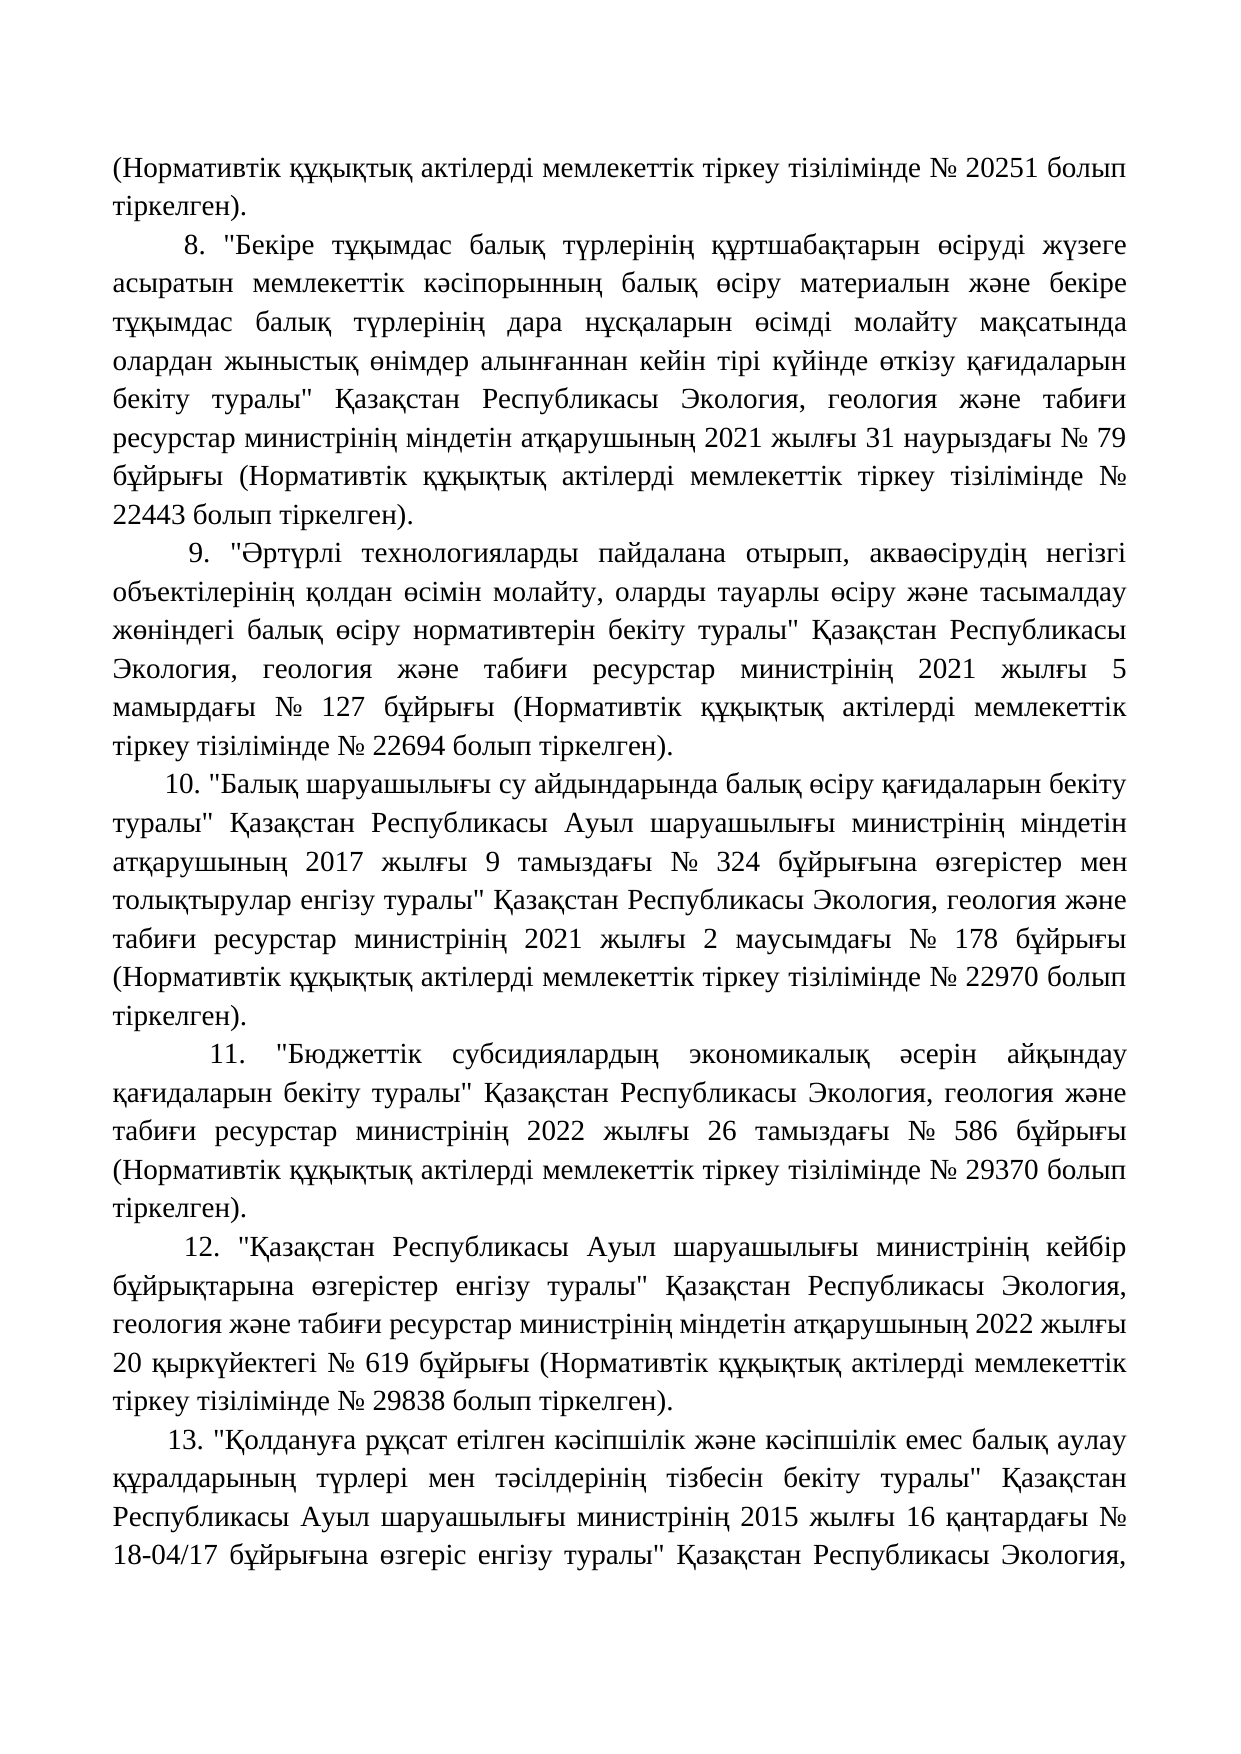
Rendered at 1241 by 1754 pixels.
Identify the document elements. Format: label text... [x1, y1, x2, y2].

text 10. "Балық шаруашылығы су айдындарында балық өсіру қағидаларын бекіту туралы" Қазақстан Республикасы Ауыл шаруашылығы министрінің міндетін атқарушының 2017 жылғы 9 тамыздағы № 324 бұйрығына өзгерістер мен толықтырулар енгізу туралы" Қазақстан Республикасы Экология, геология және табиғи ресурстар министрінің 2021 жылғы 2 маусымдағы № 178 бұйрығы (Нормативтік құқықтық актілерді мемлекеттік тіркеу тізілімінде № 22970 болып тіркелген). [112, 767, 1128, 1031]
text 8. "Бекіре тұқымдас балық түрлерінің құртшабақтарын өсіруді жүзеге асыратын мемлекеттік кәсіпорынның балық өсіру материалын және бекіре тұқымдас балық түрлерінің дара нұсқаларын өсімді молайту мақсатында олардан жыныстық өнімдер алынғаннан кейін тірі күйінде өткізу қағидаларын бекіту туралы" Қазақстан Республикасы Экология, геология және табиғи ресурстар министрінің міндетін атқарушының 2021 жылғы 31 наурыздағы № 79 бұйрығы (Нормативтік құқықтық актілерді мемлекеттік тіркеу тізілімінде № 22443 болып тіркелген). [112, 227, 1128, 530]
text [112, 1422, 1128, 1571]
text 12. "Қазақстан Республикасы Ауыл шаруашылығы министрінің кейбір бұйрықтарына өзгерістер енгізу туралы" Қазақстан Республикасы Экология, геология және табиғи ресурстар министрінің міндетін атқарушының 2022 жылғы 20 қыркүйектегі № 619 бұйрығы (Нормативтік құқықтық актілерді мемлекеттік тіркеу тізілімінде № 29838 болып тіркелген). [112, 1229, 1128, 1417]
text 11. "Бюджеттік субсидиялардың экономикалық әсерін айқындау қағидаларын бекіту туралы" Қазақстан Республикасы Экология, геология және табиғи ресурстар министрінің 2022 жылғы 26 тамыздағы № 586 бұйрығы (Нормативтік құқықтық актілерді мемлекеттік тіркеу тізілімінде № 29370 болып тіркелген). [112, 1036, 1128, 1224]
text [112, 150, 1128, 222]
text 9. "Әртүрлі технологияларды пайдалана отырып, акваөсірудің негізгі объектілерінің қолдан өсімін молайту, оларды тауарлы өсіру және тасымалдау жөніндегі балық өсіру нормативтерін бекіту туралы" Қазақстан Республикасы Экология, геология және табиғи ресурстар министрінің 2021 жылғы 5 мамырдағы № 127 бұйрығы (Нормативтік құқықтық актілерді мемлекеттік тіркеу тізілімінде № 22694 болып тіркелген). [112, 535, 1128, 762]
